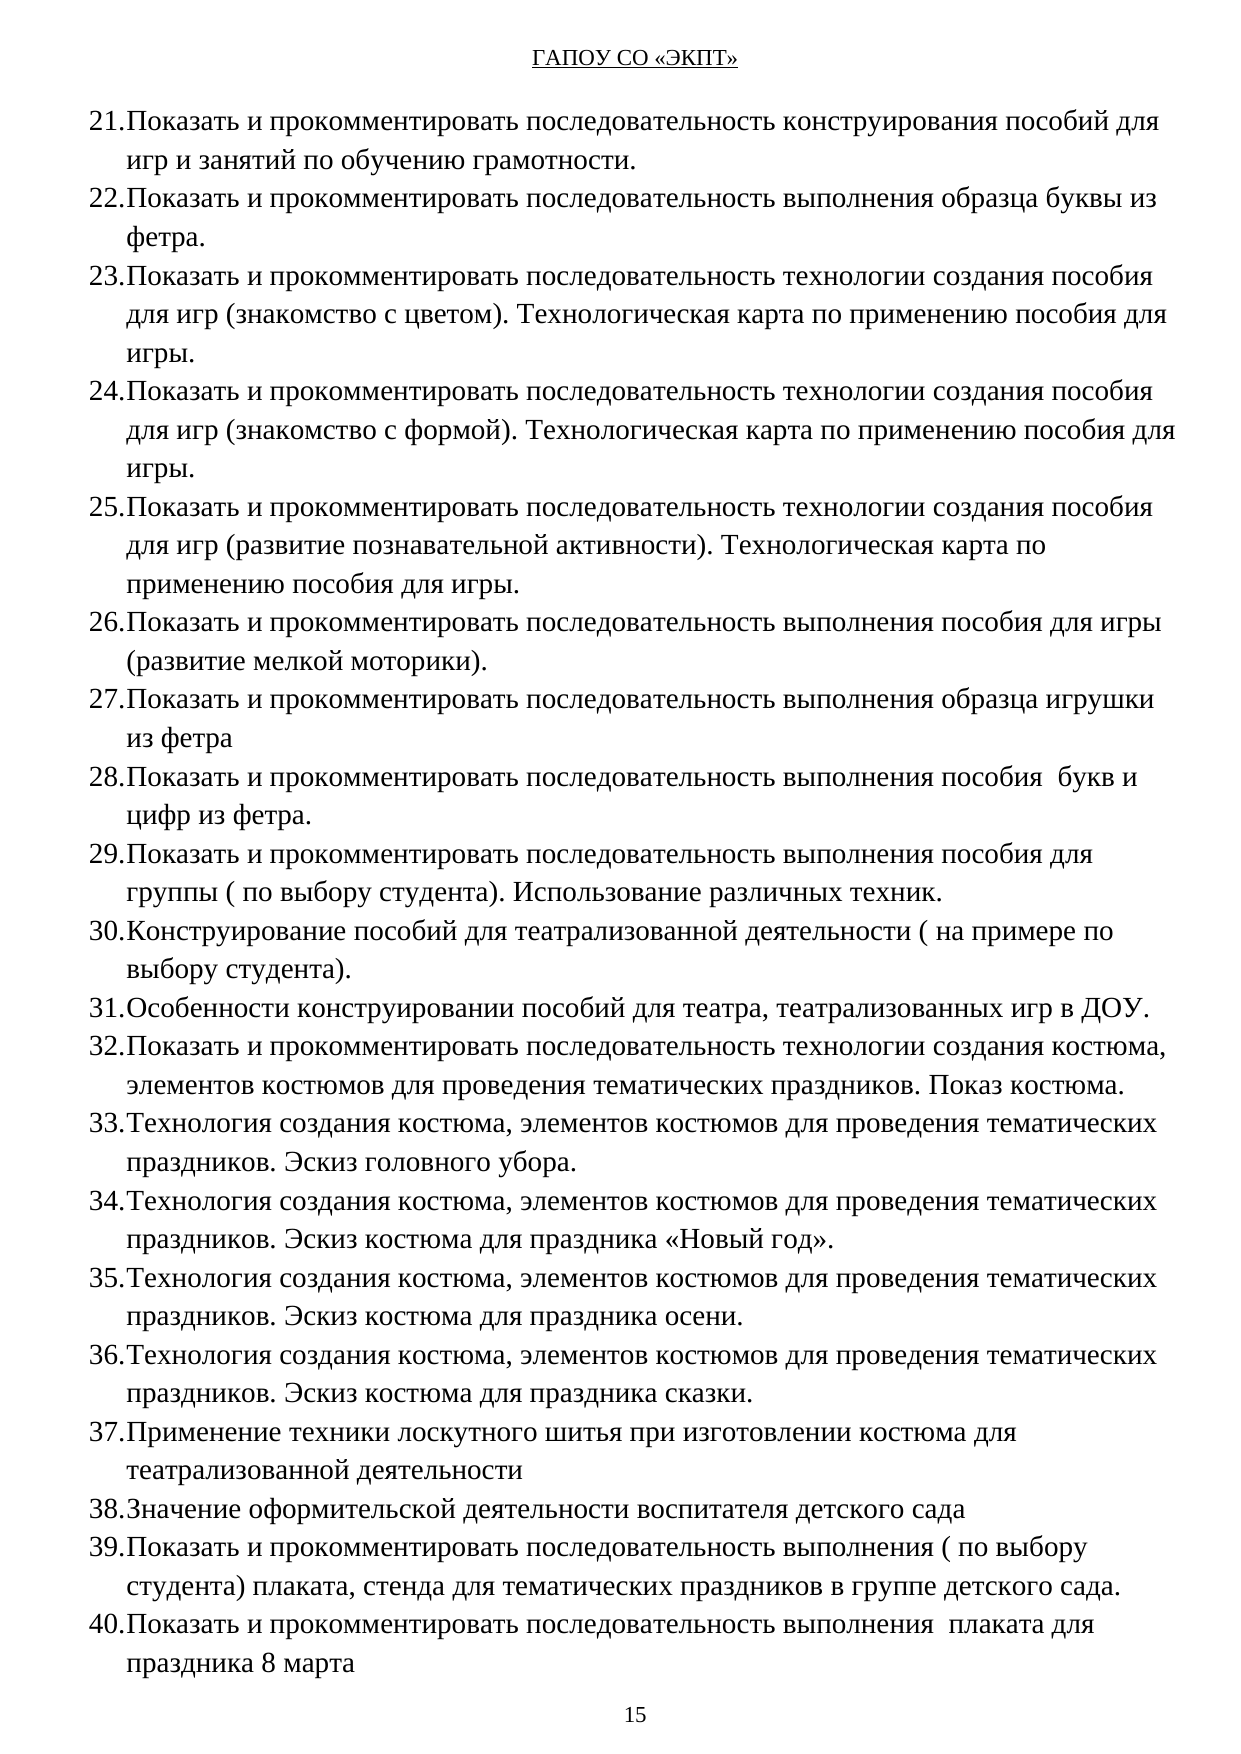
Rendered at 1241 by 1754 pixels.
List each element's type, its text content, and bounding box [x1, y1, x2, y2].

list Показать и прокомментировать последовательность технологии создания пособия для игр (развитие познавательной активности). Технологическая карта по применению пособия для игры. [89, 489, 1181, 599]
list Значение оформительской деятельности воспитателя детского сада [89, 1491, 1181, 1524]
list Показать и прокомментировать последовательность технологии создания пособия для игр (знакомство с цветом). Технологическая карта по применению пособия для игры. [89, 258, 1181, 368]
list Применение техники лоскутного шитья при изготовлении костюма для театрализованной деятельности [89, 1414, 1181, 1486]
list Показать и прокомментировать последовательность выполнения образца буквы из фетра. [89, 181, 1181, 253]
list Технология создания костюма, элементов костюмов для проведения тематических праздников. Эскиз костюма для праздника сказки. [89, 1337, 1181, 1409]
list Показать и прокомментировать последовательность выполнения плаката для праздника 8 марта [89, 1607, 1181, 1679]
list Показать и прокомментировать последовательность выполнения пособия для игры (развитие мелкой моторики). [89, 604, 1181, 677]
list Показать и прокомментировать последовательность выполнения пособия букв и цифр из фетра. [89, 759, 1181, 831]
list Показать и прокомментировать последовательность выполнения ( по выбору студента) плаката, стенда для тематических праздников в группе детского сада. [89, 1529, 1181, 1602]
list Показать и прокомментировать последовательность технологии создания костюма, элементов костюмов для проведения тематических праздников. Показ костюма. [89, 1028, 1181, 1101]
list Показать и прокомментировать последовательность технологии создания пособия для игр (знакомство с формой). Технологическая карта по применению пособия для игры. [89, 373, 1181, 484]
list Технология создания костюма, элементов костюмов для проведения тематических праздников. Эскиз костюма для праздника «Новый год». [89, 1183, 1181, 1255]
list Показать и прокомментировать последовательность конструирования пособий для игр и занятий по обучению грамотности. [89, 103, 1181, 176]
list Показать и прокомментировать последовательность выполнения пособия для группы ( по выбору студента). Использование различных техник. [89, 836, 1181, 908]
list Технология создания костюма, элементов костюмов для проведения тематических праздников. Эскиз костюма для праздника осени. [89, 1260, 1181, 1332]
list Особенности конструировании пособий для театра, театрализованных игр в ДОУ. [89, 990, 1181, 1023]
list Показать и прокомментировать последовательность выполнения образца игрушки из фетра [89, 682, 1181, 754]
list Технология создания костюма, элементов костюмов для проведения тематических праздников. Эскиз головного убора. [89, 1106, 1181, 1178]
list Конструирование пособий для театрализованной деятельности ( на примере по выбору студента). [89, 913, 1181, 985]
